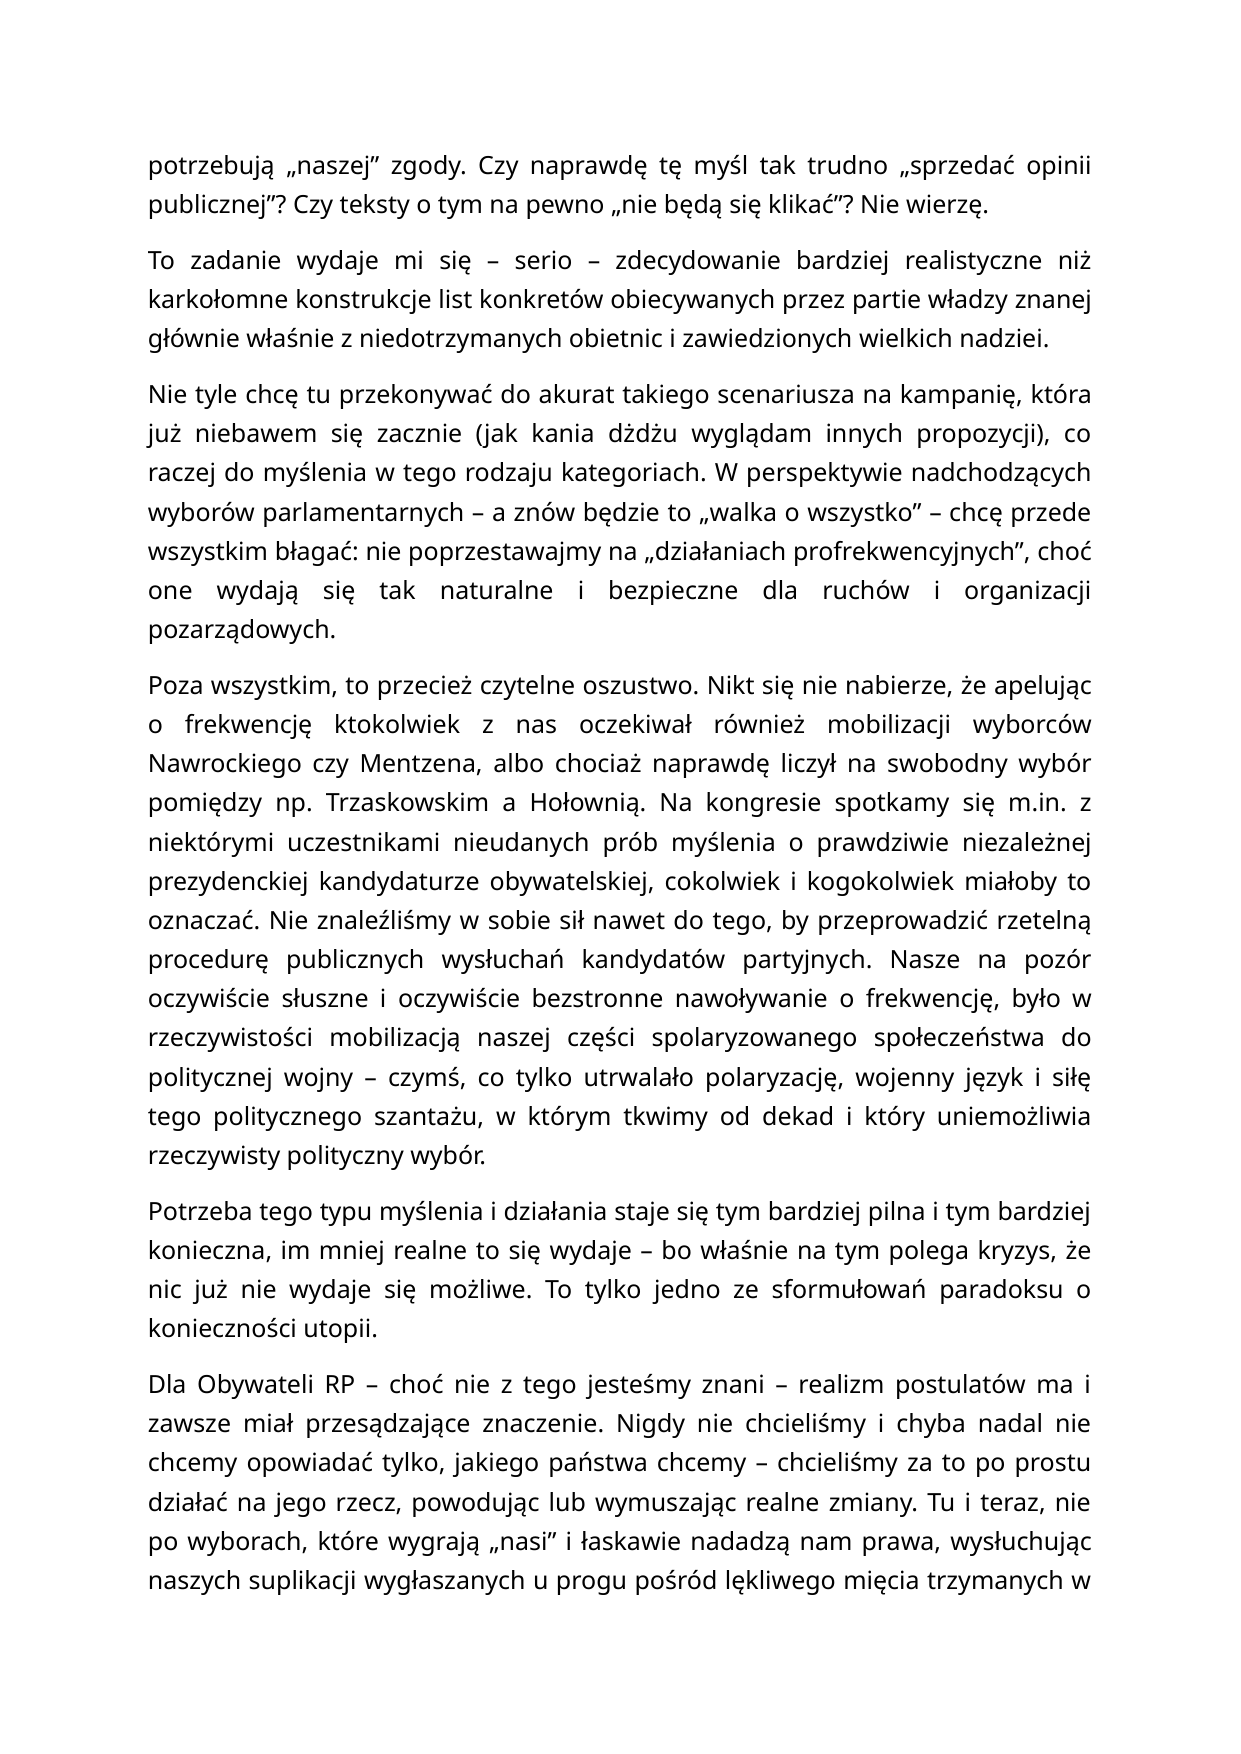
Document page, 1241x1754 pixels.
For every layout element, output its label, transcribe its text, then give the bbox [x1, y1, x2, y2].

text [148, 148, 1093, 221]
text Poza wszystkim, to przecież czytelne oszustwo. Nikt się nie nabierze, że apelując o frekwencję ktokolwiek z nas oczekiwał również mobilizacji wyborców Nawrockiego czy Mentzena, albo chociaż naprawdę liczył na swobodny wybór pomiędzy np. Trzaskowskim a Hołownią. Na kongresie spotkamy się m.in. z niektórymi uczestnikami nieudanych prób myślenia o prawdziwie niezależnej prezydenckiej kandydaturze obywatelskiej, cokolwiek i kogokolwiek miałoby to oznaczać. Nie znaleźliśmy w sobie sił nawet do tego, by przeprowadzić rzetelną procedurę publicznych wysłuchań kandydatów partyjnych. Nasze na pozór oczywiście słuszne i oczywiście bezstronne nawoływanie o frekwencję, było w rzeczywistości mobilizacją naszej części spolaryzowanego społeczeństwa do politycznej wojny – czymś, co tylko utrwalało polaryzację, wojenny język i siłę tego politycznego szantażu, w którym tkwimy od dekad i który uniemożliwia rzeczywisty polityczny wybór. [148, 668, 1093, 1172]
text To zadanie wydaje mi się – serio – zdecydowanie bardziej realistyczne niż karkołomne konstrukcje list konkretów obiecywanych przez partie władzy znanej głównie właśnie z niedotrzymanych obietnic i zawiedzionych wielkich nadziei. [148, 243, 1093, 355]
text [148, 1367, 1093, 1597]
text Nie tyle chcę tu przekonywać do akurat takiego scenariusza na kampanię, która już niebawem się zacznie (jak kania dżdżu wyglądam innych propozycji), co raczej do myślenia w tego rodzaju kategoriach. W perspektywie nadchodzących wyborów parlamentarnych – a znów będzie to „walka o wszystko” – chcę przede wszystkim błagać: nie poprzestawajmy na „działaniach profrekwencyjnych”, choć one wydają się tak naturalne i bezpieczne dla ruchów i organizacji pozarządowych. [148, 377, 1093, 646]
text Potrzeba tego typu myślenia i działania staje się tym bardziej pilna i tym bardziej konieczna, im mniej realne to się wydaje – bo właśnie na tym polega kryzys, że nic już nie wydaje się możliwe. To tylko jedno ze sformułowań paradoksu o konieczności utopii. [148, 1193, 1093, 1345]
